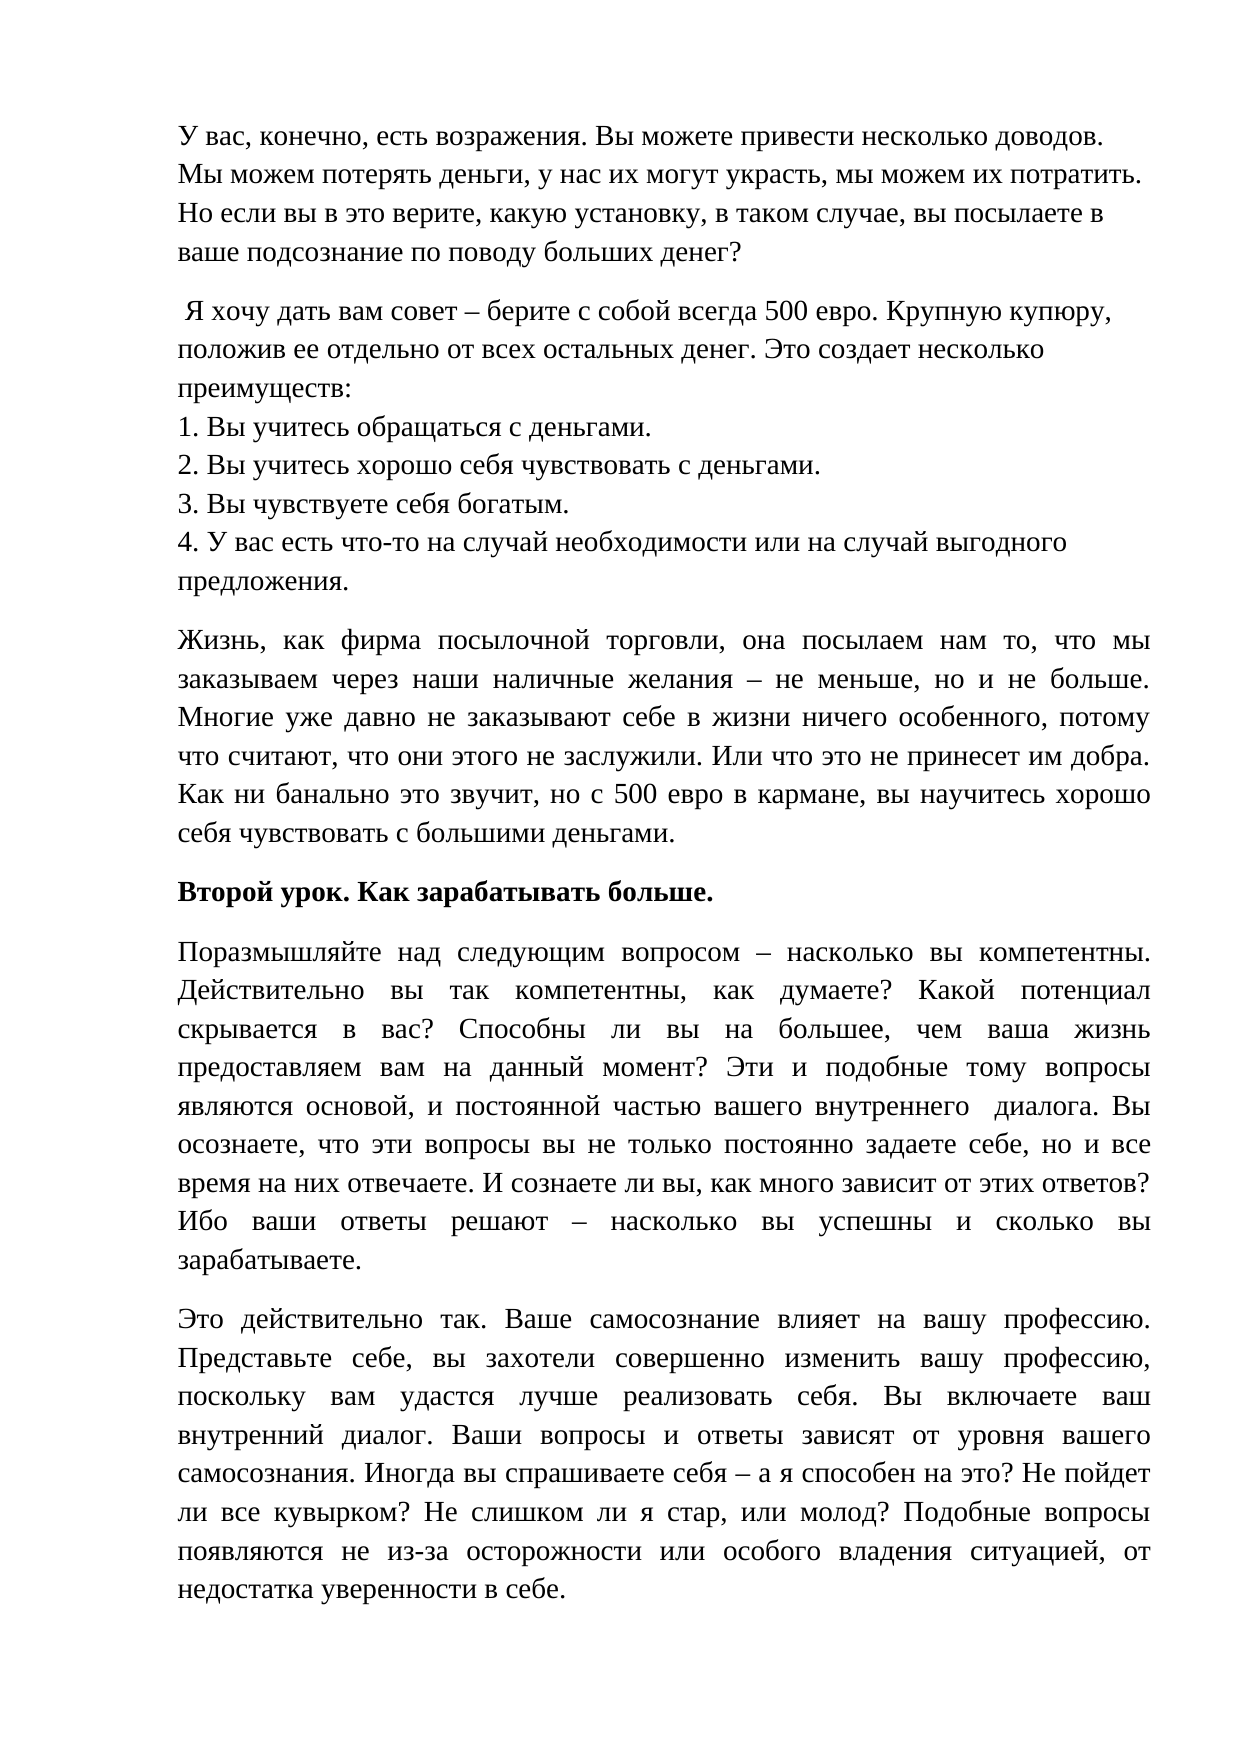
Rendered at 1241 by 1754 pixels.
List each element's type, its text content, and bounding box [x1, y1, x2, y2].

text Я хочу дать вам совет – берите с собой всегда 500 евро. Крупную купюру, положив ее отдельно от всех остальных денег. Это создает несколько преимуществ: 1. Вы учитесь обращаться с деньгами. 2. Вы учитесь хорошо себя чувствовать с деньгами. 3. Вы чувствуете себя богатым. 4. У вас есть что-то на случай необходимости или на случай выгодного предложения. [177, 293, 1152, 596]
text Второй урок. Как зарабатывать больше. [177, 874, 1152, 908]
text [177, 118, 1152, 267]
text Поразмышляйте над следующим вопросом – насколько вы компетентны. Действительно вы так компетентны, как думаете? Какой потенциал скрывается в вас? Способны ли вы на большее, чем ваша жизнь предоставляем вам на данный момент? Эти и подобные тому вопросы являются основой, и постоянной частью вашего внутреннего диалога. Вы осознаете, что эти вопросы вы не только постоянно задаете себе, но и все время на них отвечаете. И сознаете ли вы, как много зависит от этих ответов? Ибо ваши ответы решают – насколько вы успешны и сколько вы зарабатываете. [177, 934, 1152, 1276]
text Это действительно так. Ваше самосознание влияет на вашу профессию. Представьте себе, вы захотели совершенно изменить вашу профессию, поскольку вам удастся лучше реализовать себя. Вы включаете ваш внутренний диалог. Ваши вопросы и ответы зависят от уровня вашего самосознания. Иногда вы спрашиваете себя – а я способен на это? Не пойдет ли все кувырком? Не слишком ли я стар, или молод? Подобные вопросы появляются не из-за осторожности или особого владения ситуацией, от недостатка уверенности в себе. [177, 1301, 1152, 1605]
text Жизнь, как фирма посылочной торговли, она посылаем нам то, что мы заказываем через наши наличные желания – не меньше, но и не больше. Многие уже давно не заказывают себе в жизни ничего особенного, потому что считают, что они этого не заслужили. Или что это не принесет им добра. Как ни банально это звучит, но с 500 евро в кармане, вы научитесь хорошо себя чувствовать с большими деньгами. [177, 622, 1152, 848]
